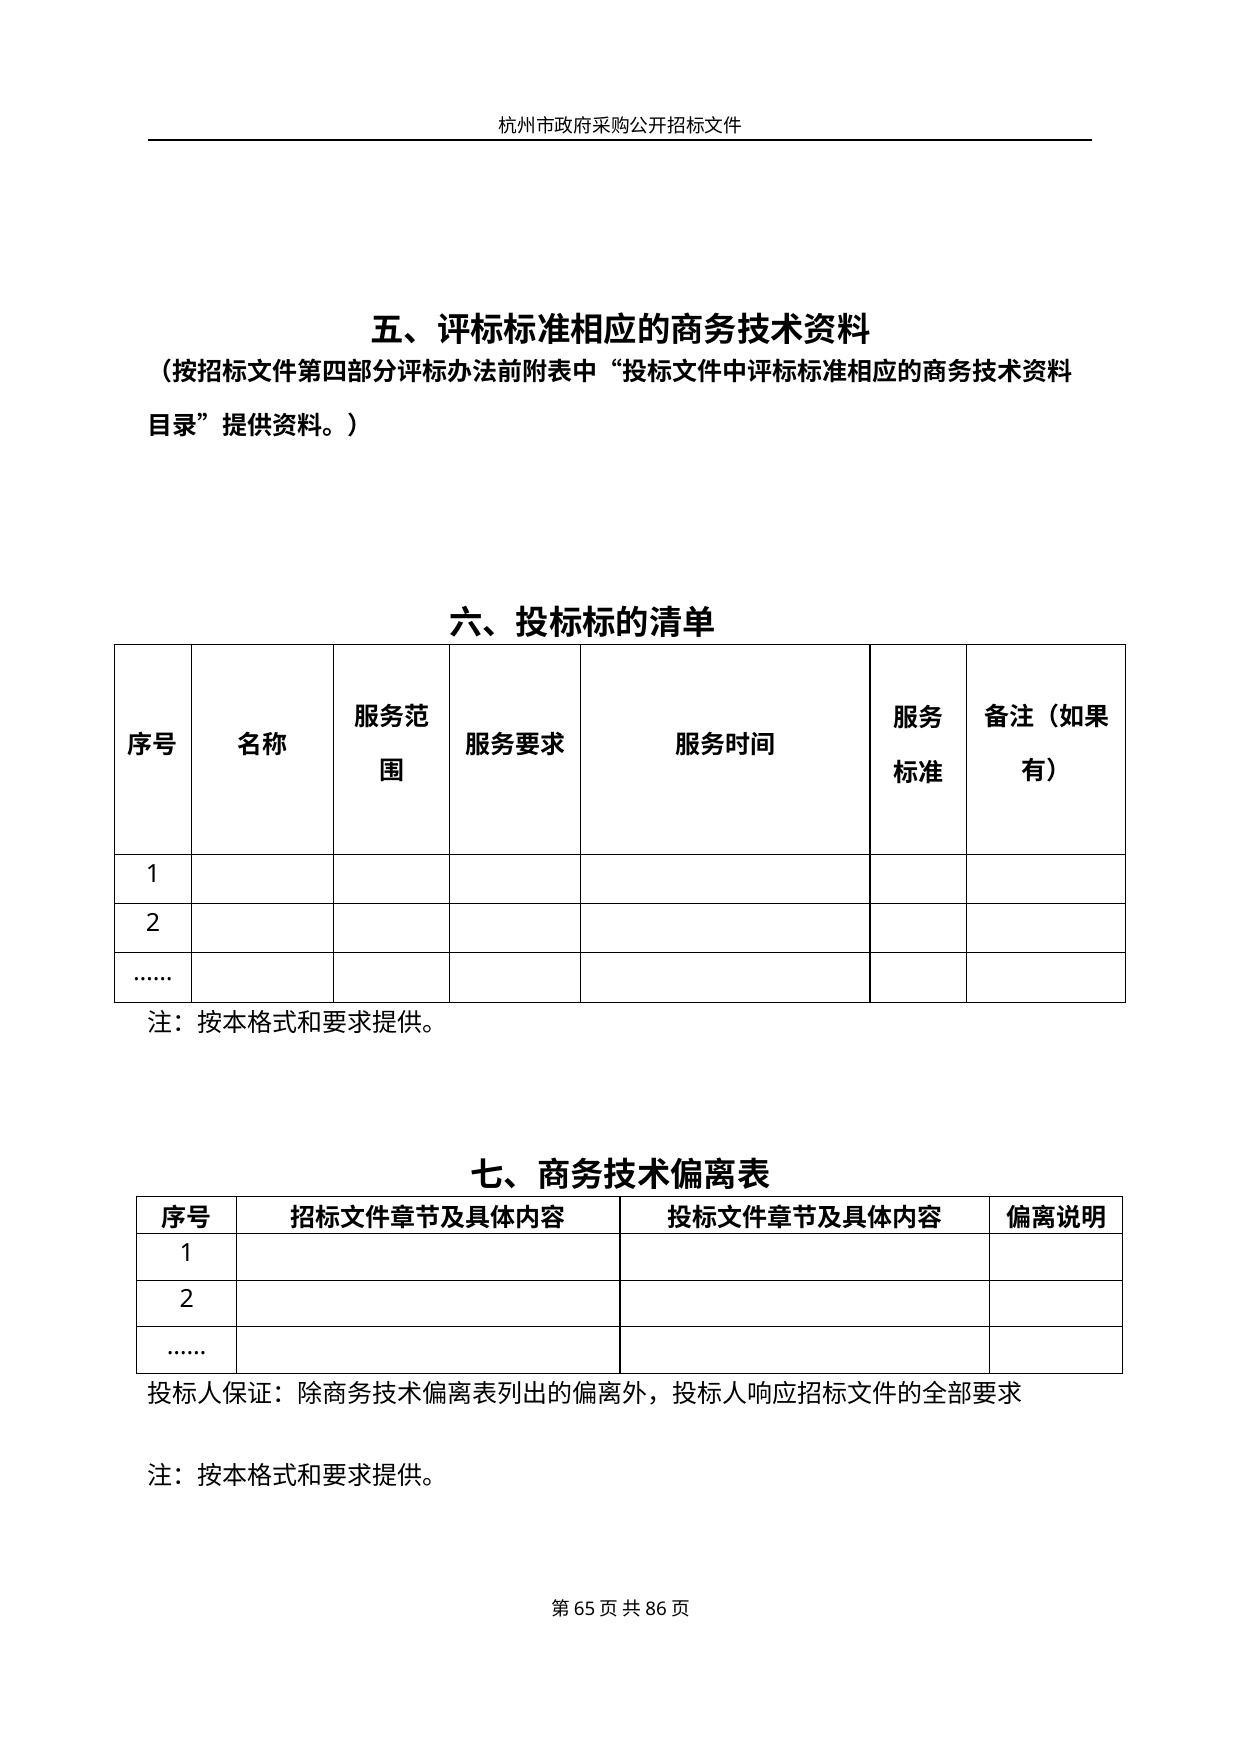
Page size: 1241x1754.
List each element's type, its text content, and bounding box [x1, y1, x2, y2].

text 投标人保证：除商务技术偏离表列出的偏离外，投标人响应招标文件的全部要求 [148, 1374, 1092, 1410]
table_cell [621, 1327, 989, 1373]
table_header 投标文件章节及具体内容 [621, 1197, 989, 1233]
table_header 备注（如果有） [967, 645, 1125, 853]
table_cell [871, 904, 966, 952]
table_header 名称 [192, 645, 333, 853]
text 七、商务技术偏离表 [148, 1148, 1092, 1196]
table_cell [990, 1234, 1122, 1280]
table_cell [621, 1234, 989, 1280]
table_header 服务范围 [334, 645, 449, 853]
table_cell [450, 904, 580, 952]
table_cell [621, 1281, 989, 1326]
text 注：按本格式和要求提供。 [148, 1455, 1049, 1492]
table_cell [237, 1281, 619, 1326]
table_cell [871, 855, 966, 903]
table_cell 2 [137, 1281, 236, 1326]
table_cell [581, 855, 869, 903]
table_cell [334, 953, 449, 1002]
text 六、投标标的清单 [148, 596, 1092, 644]
table_cell [967, 904, 1125, 952]
table_cell [237, 1327, 619, 1373]
text 五、评标标准相应的商务技术资料 [148, 303, 1092, 351]
text 注：按本格式和要求提供。 [148, 1003, 1049, 1039]
table_cell [192, 904, 333, 952]
table_cell …… [115, 953, 191, 1002]
table_cell 1 [115, 855, 191, 903]
table_cell [192, 953, 333, 1002]
table_cell [450, 953, 580, 1002]
table_cell [967, 855, 1125, 903]
table_cell [990, 1327, 1122, 1373]
table_header 序号 [137, 1197, 236, 1233]
table_cell 2 [115, 904, 191, 952]
table_cell [237, 1234, 619, 1280]
table_cell [581, 904, 869, 952]
table_cell [581, 953, 869, 1002]
table_header 招标文件章节及具体内容 [237, 1197, 619, 1233]
table_cell [334, 855, 449, 903]
table_cell [967, 953, 1125, 1002]
table_header 偏离说明 [990, 1197, 1122, 1233]
table_header 服务要求 [450, 645, 580, 853]
table_cell [450, 855, 580, 903]
table_cell [192, 855, 333, 903]
table_header 序号 [115, 645, 191, 853]
table_cell [334, 904, 449, 952]
text （按招标文件第四部分评标办法前附表中“投标文件中评标标准相应的商务技术资料目录”提供资料。） [148, 351, 1092, 442]
table_cell [990, 1281, 1122, 1326]
table_cell …… [137, 1327, 236, 1373]
table_header 服务时间 [581, 645, 869, 853]
table_cell 1 [137, 1234, 236, 1280]
table_cell [871, 953, 966, 1002]
table_header 服务标准 [871, 645, 966, 853]
